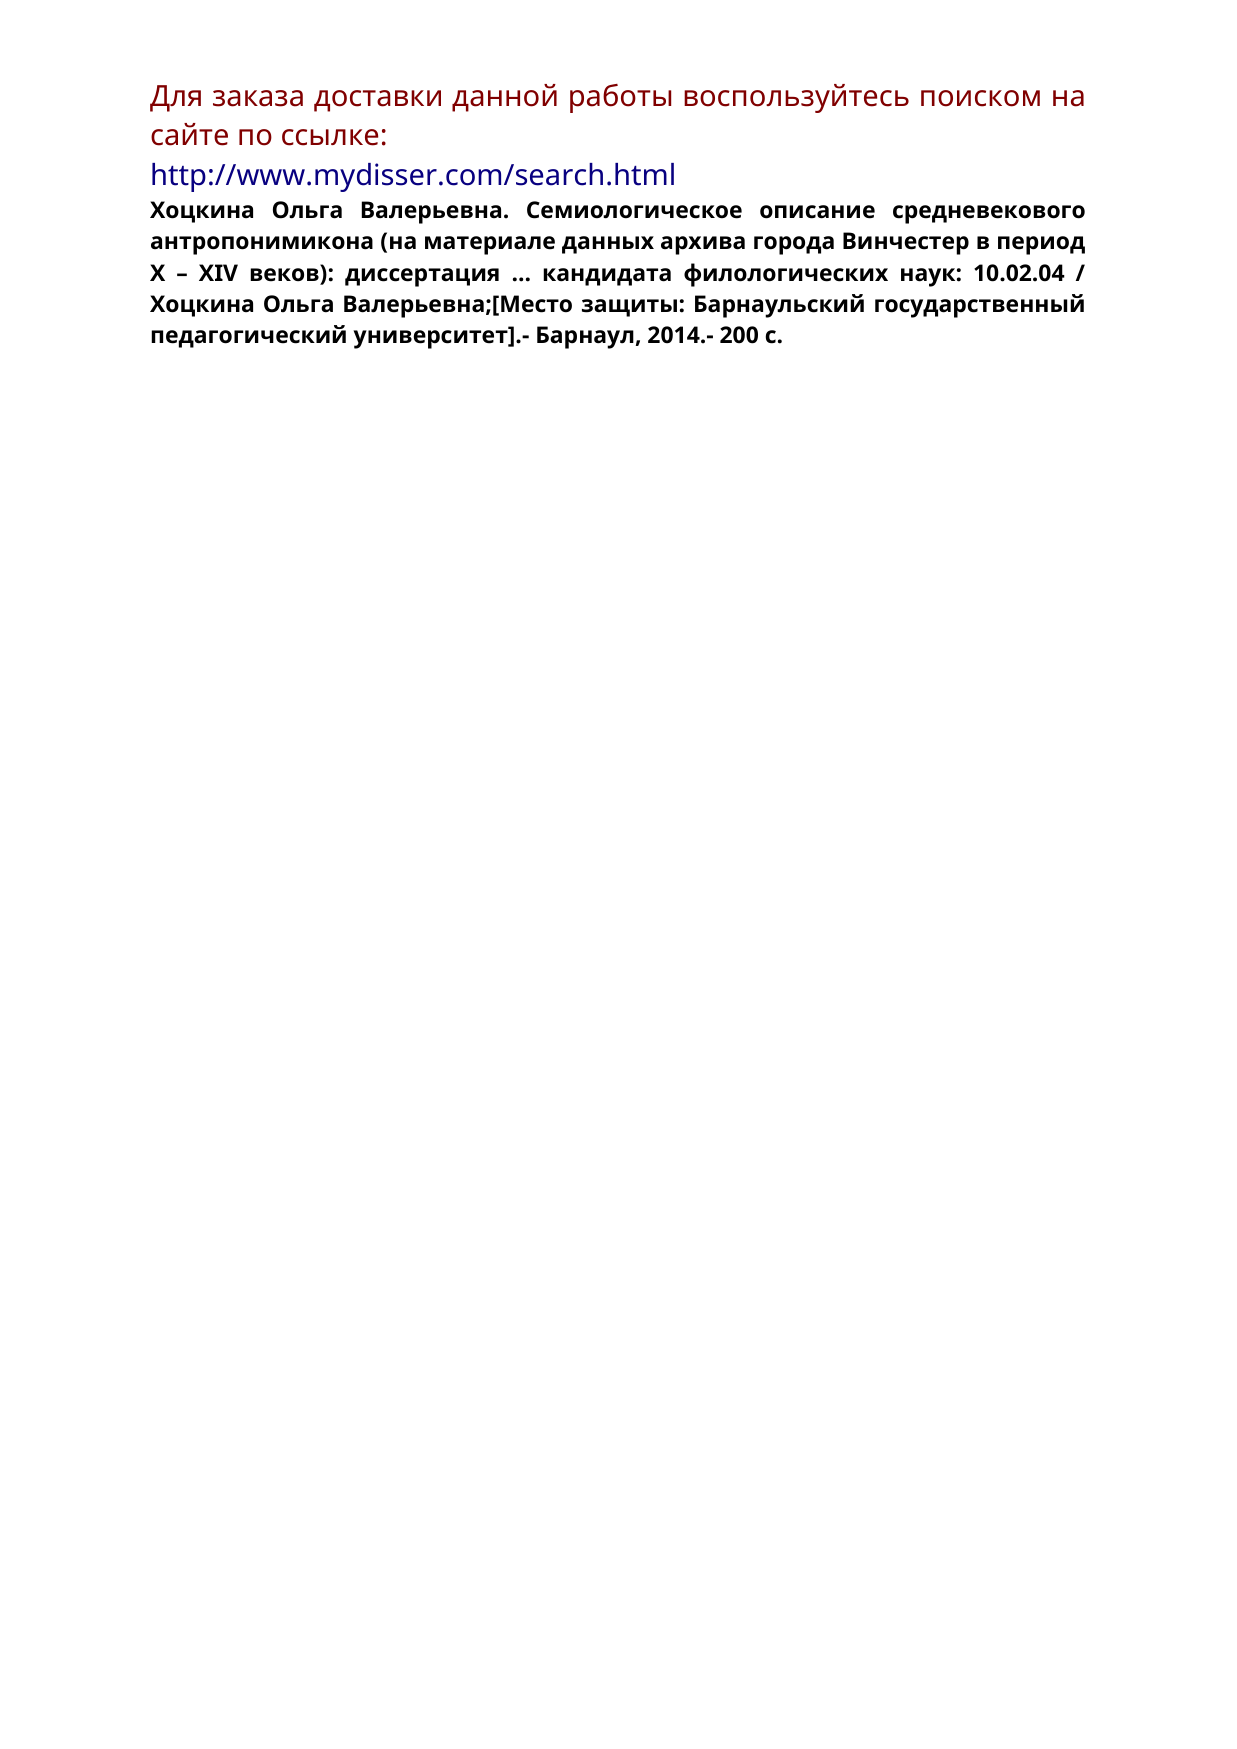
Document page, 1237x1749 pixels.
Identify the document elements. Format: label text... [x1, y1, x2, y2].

text Хоцкина Ольга Валерьевна. Семиологическое описание средневекового антропонимикона (на материале данных архива города Винчестер в период X – XIV веков): диссертация ... кандидата филологических наук: 10.02.04 / Хоцкина Ольга Валерьевна;[Место защиты: Барнаульский государственный педагогический университет].- Барнаул, 2014.- 200 с. [150, 194, 1086, 350]
